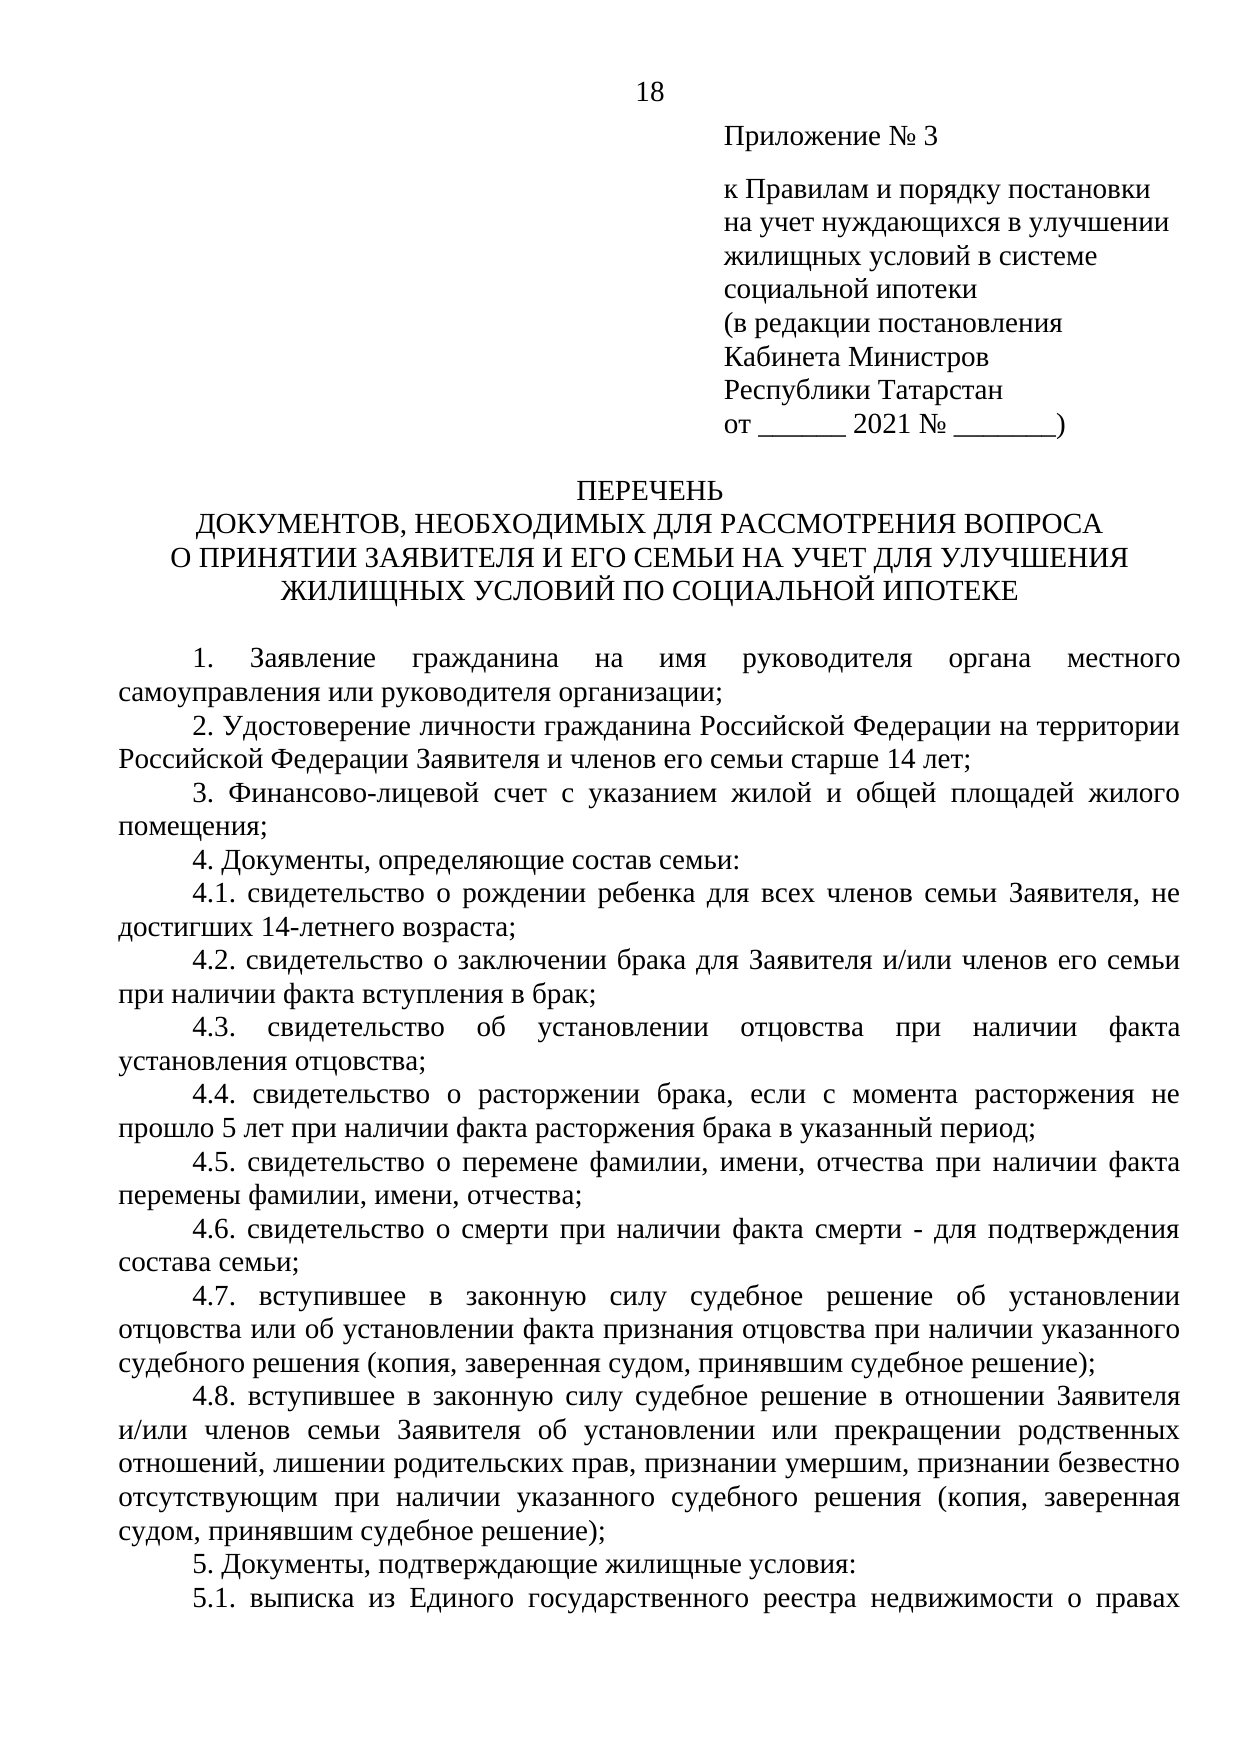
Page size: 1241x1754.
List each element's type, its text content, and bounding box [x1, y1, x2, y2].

text (в редакции постановления Кабинета Министров [723, 305, 1181, 372]
text 4.5. свидетельство о перемене фамилии, имени, отчества при наличии факта перемены фамилии, имени, отчества; [118, 1144, 1181, 1211]
text Республики Татарстан [723, 372, 1181, 406]
text 4.6. свидетельство о смерти при наличии факта смерти - для подтверждения состава семьи; [118, 1211, 1181, 1278]
text 3. Финансово-лицевой счет с указанием жилой и общей площадей жилого помещения; [118, 775, 1181, 842]
text от ______ 2021 № _______) [723, 406, 1181, 439]
text Приложение № 3 [118, 118, 1181, 152]
text 4.2. свидетельство о заключении брака для Заявителя и/или членов его семьи при наличии факта вступления в брак; [118, 942, 1181, 1009]
text ПЕРЕЧЕНЬ [118, 473, 1181, 506]
text 4.7. вступившее в законную силу судебное решение об установлении отцовства или об установлении факта признания отцовства при наличии указанного судебного решения (копия, заверенная судом, принявшим судебное решение); [118, 1278, 1181, 1378]
text 4. Документы, определяющие состав семьи: [118, 842, 1181, 875]
text 1. Заявление гражданина на имя руководителя органа местного самоуправления или руководителя организации; [118, 641, 1181, 708]
text 4.3. свидетельство об установлении отцовства при наличии факта установления отцовства; [118, 1009, 1181, 1077]
text 2. Удостоверение личности гражданина Российской Федерации на территории Российской Федерации Заявителя и членов его семьи старше 14 лет; [118, 708, 1181, 775]
text 4.8. вступившее в законную силу судебное решение в отношении Заявителя и/или членов семьи Заявителя об установлении или прекращении родственных отношений, лишении родительских прав, признании умершим, признании безвестно отсутствующим при наличии указанного судебного решения (копия, заверенная судом, принявшим судебное решение); [118, 1378, 1181, 1546]
text ДОКУМЕНТОВ, НЕОБХОДИМЫХ ДЛЯ РАССМОТРЕНИЯ ВОПРОСА О ПРИНЯТИИ ЗАЯВИТЕЛЯ И ЕГО СЕМЬИ НА УЧЕТ ДЛЯ УЛУЧШЕНИЯ ЖИЛИЩНЫХ УСЛОВИЙ ПО СОЦИАЛЬНОЙ ИПОТЕКЕ [118, 506, 1181, 607]
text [118, 1580, 1181, 1613]
text к Правилам и порядку постановки на учет нуждающихся в улучшении жилищных условий в системе социальной ипотеки [723, 171, 1181, 305]
text 4.1. свидетельство о рождении ребенка для всех членов семьи Заявителя, не достигших 14-летнего возраста; [118, 875, 1181, 942]
text 4.4. свидетельство о расторжении брака, если с момента расторжения не прошло 5 лет при наличии факта расторжения брака в указанный период; [118, 1077, 1181, 1144]
text 5. Документы, подтверждающие жилищные условия: [118, 1546, 1181, 1580]
